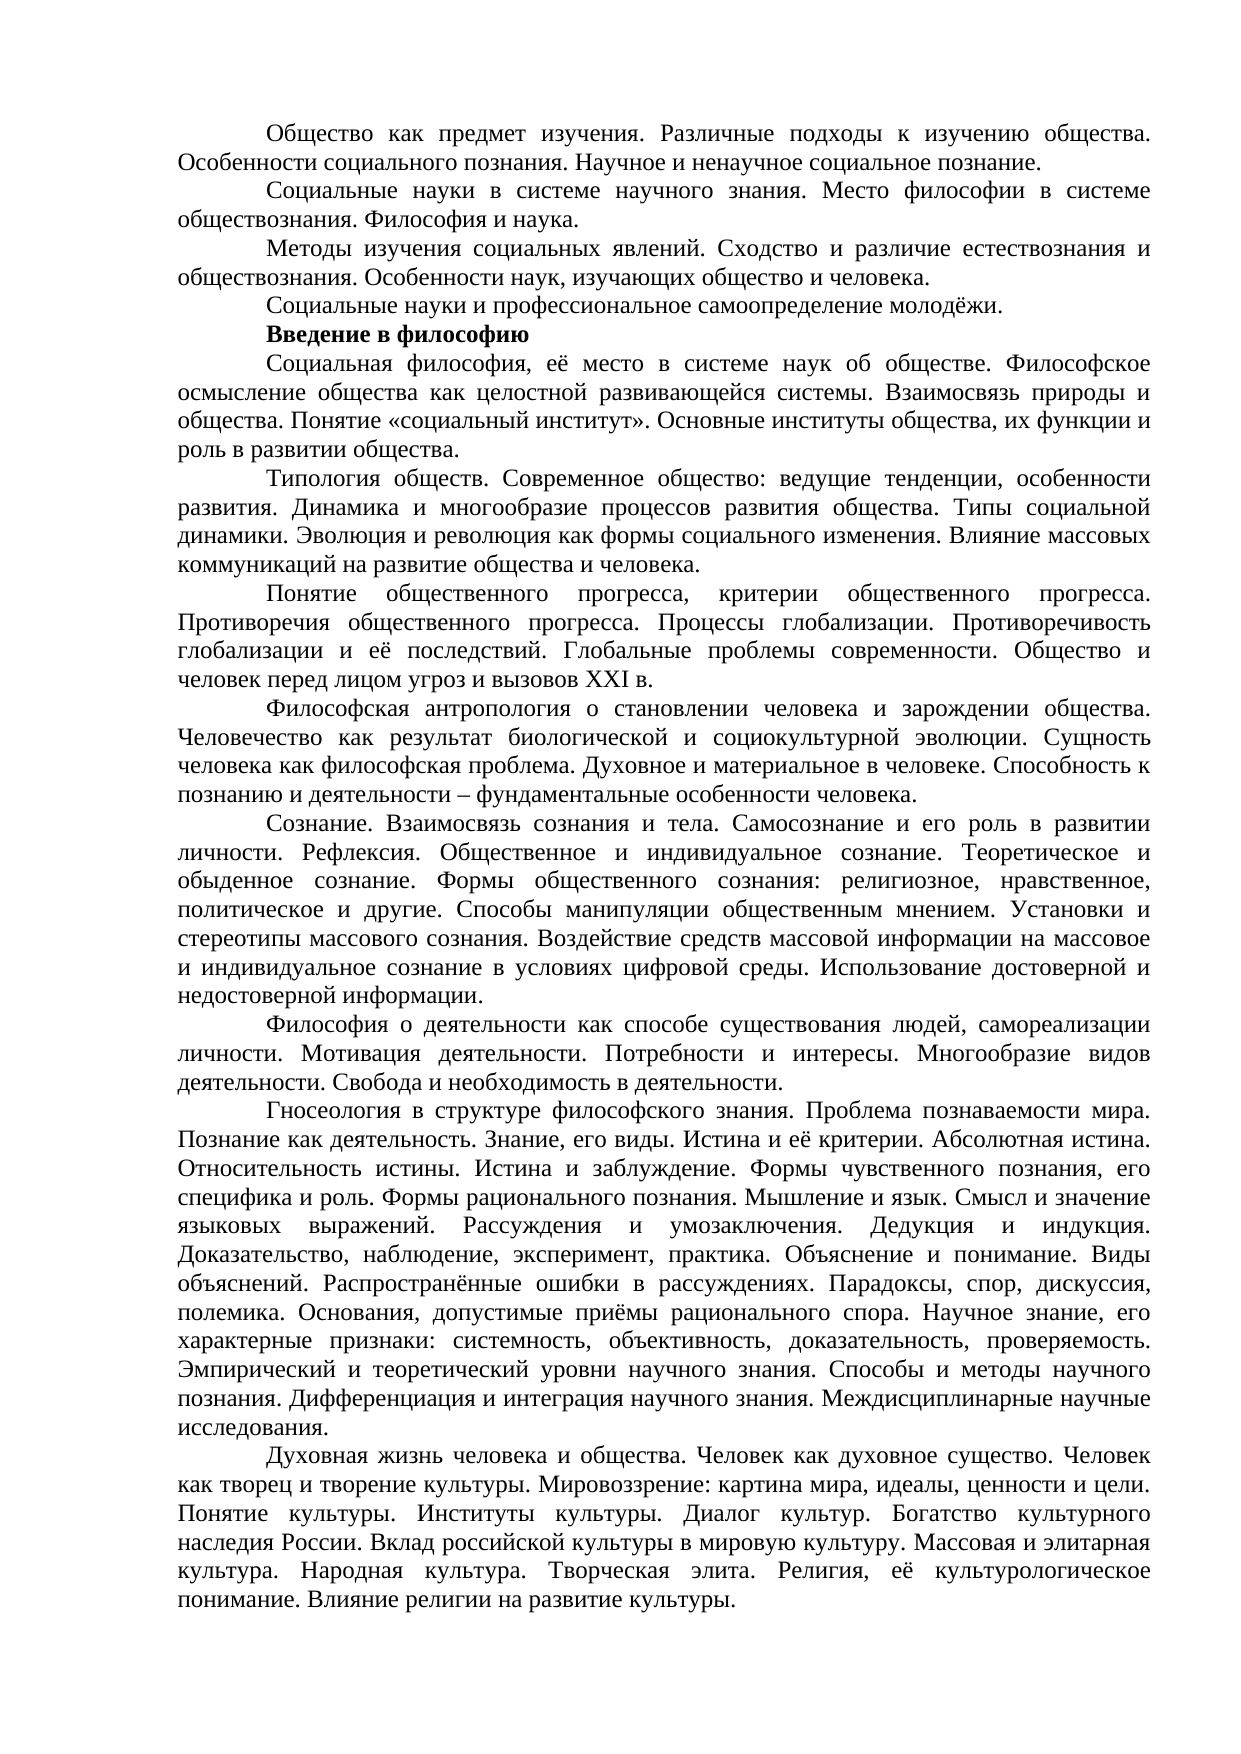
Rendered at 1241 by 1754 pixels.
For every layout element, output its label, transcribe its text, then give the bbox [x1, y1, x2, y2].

text Духовная жизнь человека и общества. Человек как духовное существо. Человек как творец и творение культуры. Мировоззрение: картина мира, идеалы, ценности и цели. Понятие культуры. Институты культуры. Диалог культур. Богатство культурного наследия России. Вклад российской культуры в мировую культуру. Массовая и элитарная культура. Народная культура. Творческая элита. Религия, её культурологическое понимание. Влияние религии на развитие культуры. [177, 1441, 1152, 1613]
text Философская антропология о становлении человека и зарождении общества. Человечество как результат биологической и социокультурной эволюции. Сущность человека как философская проблема. Духовное и материальное в человеке. Способность к познанию и деятельности – фундаментальные особенности человека. [177, 693, 1152, 808]
text Социальные науки в системе научного знания. Место философии в системе обществознания. Философия и наука. [177, 176, 1152, 233]
text Типология обществ. Современное общество: ведущие тенденции, особенности развития. Динамика и многообразие процессов развития общества. Типы социальной динамики. Эволюция и революция как формы социального изменения. Влияние массовых коммуникаций на развитие общества и человека. [177, 463, 1152, 578]
text Сознание. Взаимосвязь сознания и тела. Самосознание и его роль в развитии личности. Рефлексия. Общественное и индивидуальное сознание. Теоретическое и обыденное сознание. Формы общественного сознания: религиозное, нравственное, политическое и другие. Способы манипуляции общественным мнением. Установки и стереотипы массового сознания. Воздействие средств массовой информации на массовое и индивидуальное сознание в условиях цифровой среды. Использование достоверной и недостоверной информации. [177, 808, 1152, 1009]
text Социальная философия, её место в системе наук об обществе. Философское осмысление общества как целостной развивающейся системы. Взаимосвязь природы и общества. Понятие «социальный институт». Основные институты общества, их функции и роль в развитии общества. [177, 348, 1152, 463]
text Общество как предмет изучения. Различные подходы к изучению общества. Особенности социального познания. Научное и ненаучное социальное познание. [177, 118, 1152, 176]
text Понятие общественного прогресса, критерии общественного прогресса. Противоречия общественного прогресса. Процессы глобализации. Противоречивость глобализации и её последствий. Глобальные проблемы современности. Общество и человек перед лицом угроз и вызовов XXI в. [177, 578, 1152, 693]
text Философия о деятельности как способе существования людей, самореализации личности. Мотивация деятельности. Потребности и интересы. Многообразие видов деятельности. Свобода и необходимость в деятельности. [177, 1009, 1152, 1096]
text Введение в философию [177, 319, 1152, 348]
text Социальные науки и профессиональное самоопределение молодёжи. [177, 291, 1152, 319]
text Гносеология в структуре философского знания. Проблема познаваемости мира. Познание как деятельность. Знание, его виды. Истина и её критерии. Абсолютная истина. Относительность истины. Истина и заблуждение. Формы чувственного познания, его специфика и роль. Формы рационального познания. Мышление и язык. Смысл и значение языковых выражений. Рассуждения и умозаключения. Дедукция и индукция. Доказательство, наблюдение, эксперимент, практика. Объяснение и понимание. Виды объяснений. Распространённые ошибки в рассуждениях. Парадоксы, спор, дискуссия, полемика. Основания, допустимые приёмы рационального спора. Научное знание, его характерные признаки: системность, объективность, доказательность, проверяемость. Эмпирический и теоретический уровни научного знания. Способы и методы научного познания. Дифференциация и интеграция научного знания. Междисциплинарные научные исследования. [177, 1096, 1152, 1441]
text Методы изучения социальных явлений. Сходство и различие естествознания и обществознания. Особенности наук, изучающих общество и человека. [177, 233, 1152, 291]
